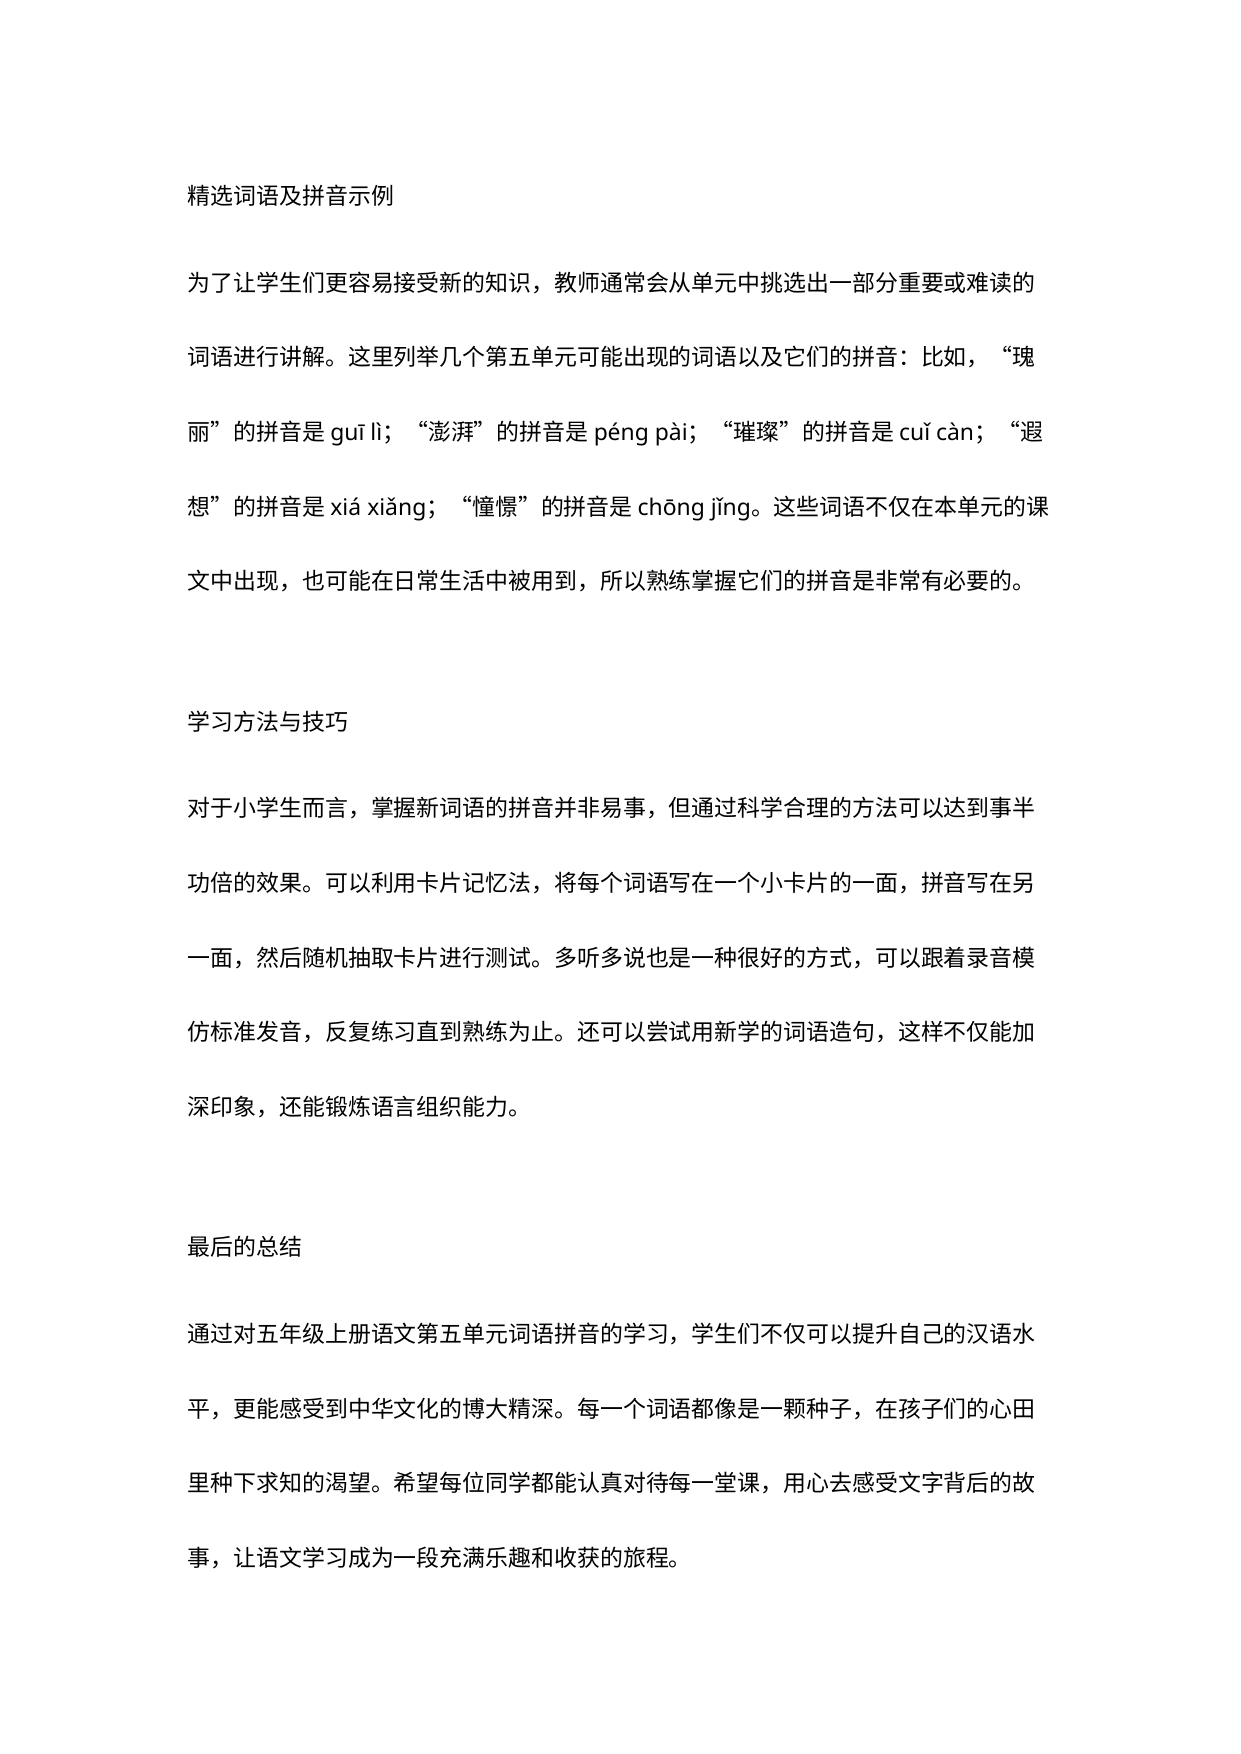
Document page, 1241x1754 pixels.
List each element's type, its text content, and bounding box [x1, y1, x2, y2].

text 最后的总结 [187, 1213, 1053, 1278]
text 学习方法与技巧 [187, 688, 1053, 753]
text 通过对五年级上册语文第五单元词语拼音的学习，学生们不仅可以提升自己的汉语水平，更能感受到中华文化的博大精深。每一个词语都像是一颗种子，在孩子们的心田里种下求知的渴望。希望每位同学都能认真对待每一堂课，用心去感受文字背后的故事，让语文学习成为一段充满乐趣和收获的旅程。 [187, 1300, 1053, 1589]
text 精选词语及拼音示例 [187, 162, 1053, 227]
text 对于小学生而言，掌握新词语的拼音并非易事，但通过科学合理的方法可以达到事半功倍的效果。可以利用卡片记忆法，将每个词语写在一个小卡片的一面，拼音写在另一面，然后随机抽取卡片进行测试。多听多说也是一种很好的方式，可以跟着录音模仿标准发音，反复练习直到熟练为止。还可以尝试用新学的词语造句，这样不仅能加深印象，还能锻炼语言组织能力。 [187, 774, 1053, 1138]
text 为了让学生们更容易接受新的知识，教师通常会从单元中挑选出一部分重要或难读的词语进行讲解。这里列举几个第五单元可能出现的词语以及它们的拼音：比如，“瑰丽”的拼音是 guī lì；“澎湃”的拼音是 péng pài；“璀璨”的拼音是 cuǐ càn；“遐想”的拼音是 xiá xiǎng；“憧憬”的拼音是 chōng jǐng。这些词语不仅在本单元的课文中出现，也可能在日常生活中被用到，所以熟练掌握它们的拼音是非常有必要的。 [187, 248, 1053, 612]
